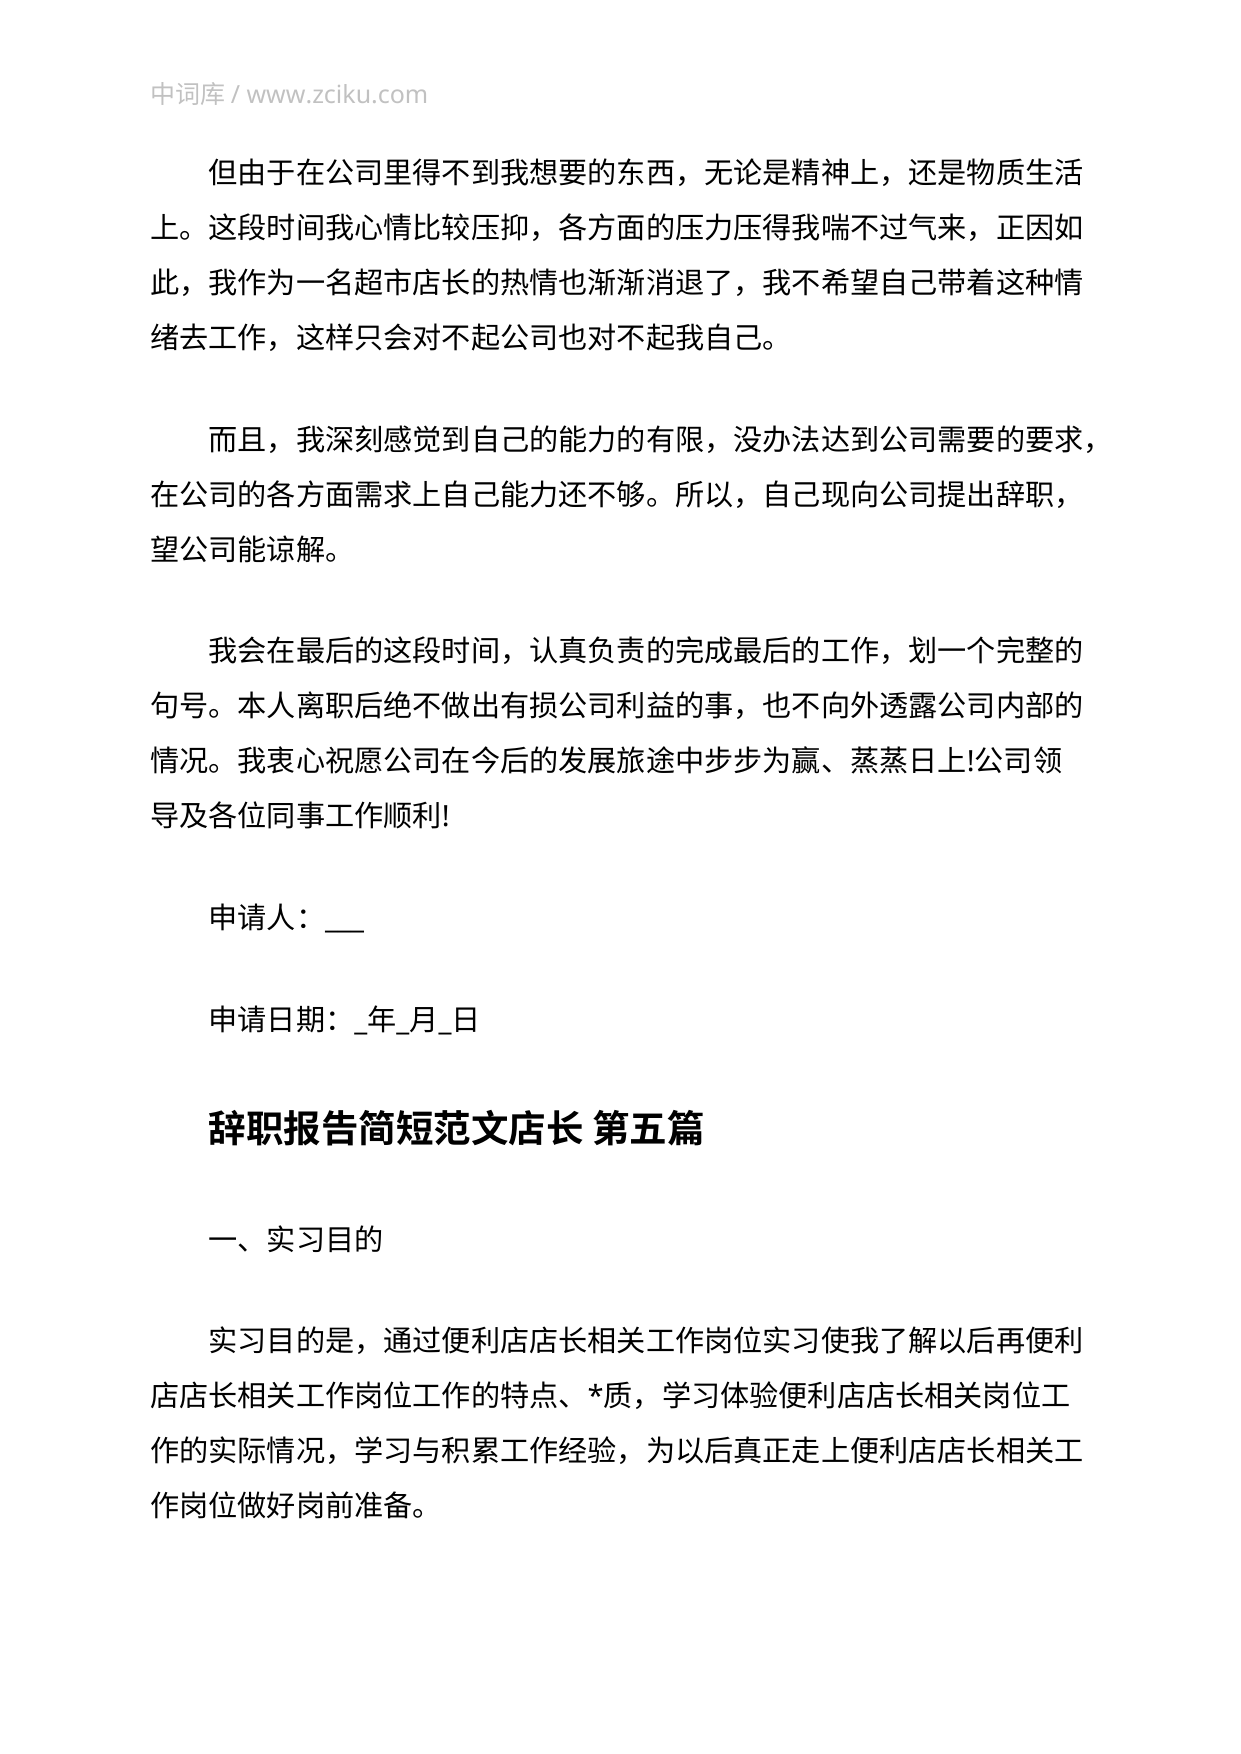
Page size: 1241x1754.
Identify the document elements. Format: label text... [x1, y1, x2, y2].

text 我会在最后的这段时间，认真负责的完成最后的工作，划一个完整的句号。本人离职后绝不做出有损公司利益的事，也不向外透露公司内部的情况。我衷心祝愿公司在今后的发展旅途中步步为赢、蒸蒸日上!公司领导及各位同事工作顺利! [150, 628, 1090, 835]
text 申请人：___ [150, 895, 1090, 937]
text 一、实习目的 [150, 1216, 1090, 1258]
text 申请日期：_年_月_日 [150, 997, 1090, 1039]
text 而且，我深刻感觉到自己的能力的有限，没办法达到公司需要的要求，在公司的各方面需求上自己能力还不够。所以，自己现向公司提出辞职，望公司能谅解。 [150, 416, 1090, 568]
text 实习目的是，通过便利店店长相关工作岗位实习使我了解以后再便利店店长相关工作岗位工作的特点、*质，学习体验便利店店长相关岗位工作的实际情况，学习与积累工作经验，为以后真正走上便利店店长相关工作岗位做好岗前准备。 [150, 1318, 1090, 1525]
text 但由于在公司里得不到我想要的东西，无论是精神上，还是物质生活上。这段时间我心情比较压抑，各方面的压力压得我喘不过气来，正因如此，我作为一名超市店长的热情也渐渐消退了，我不希望自己带着这种情绪去工作，这样只会对不起公司也对不起我自己。 [150, 150, 1090, 357]
text 辞职报告简短范文店长 第五篇 [150, 1099, 1090, 1153]
